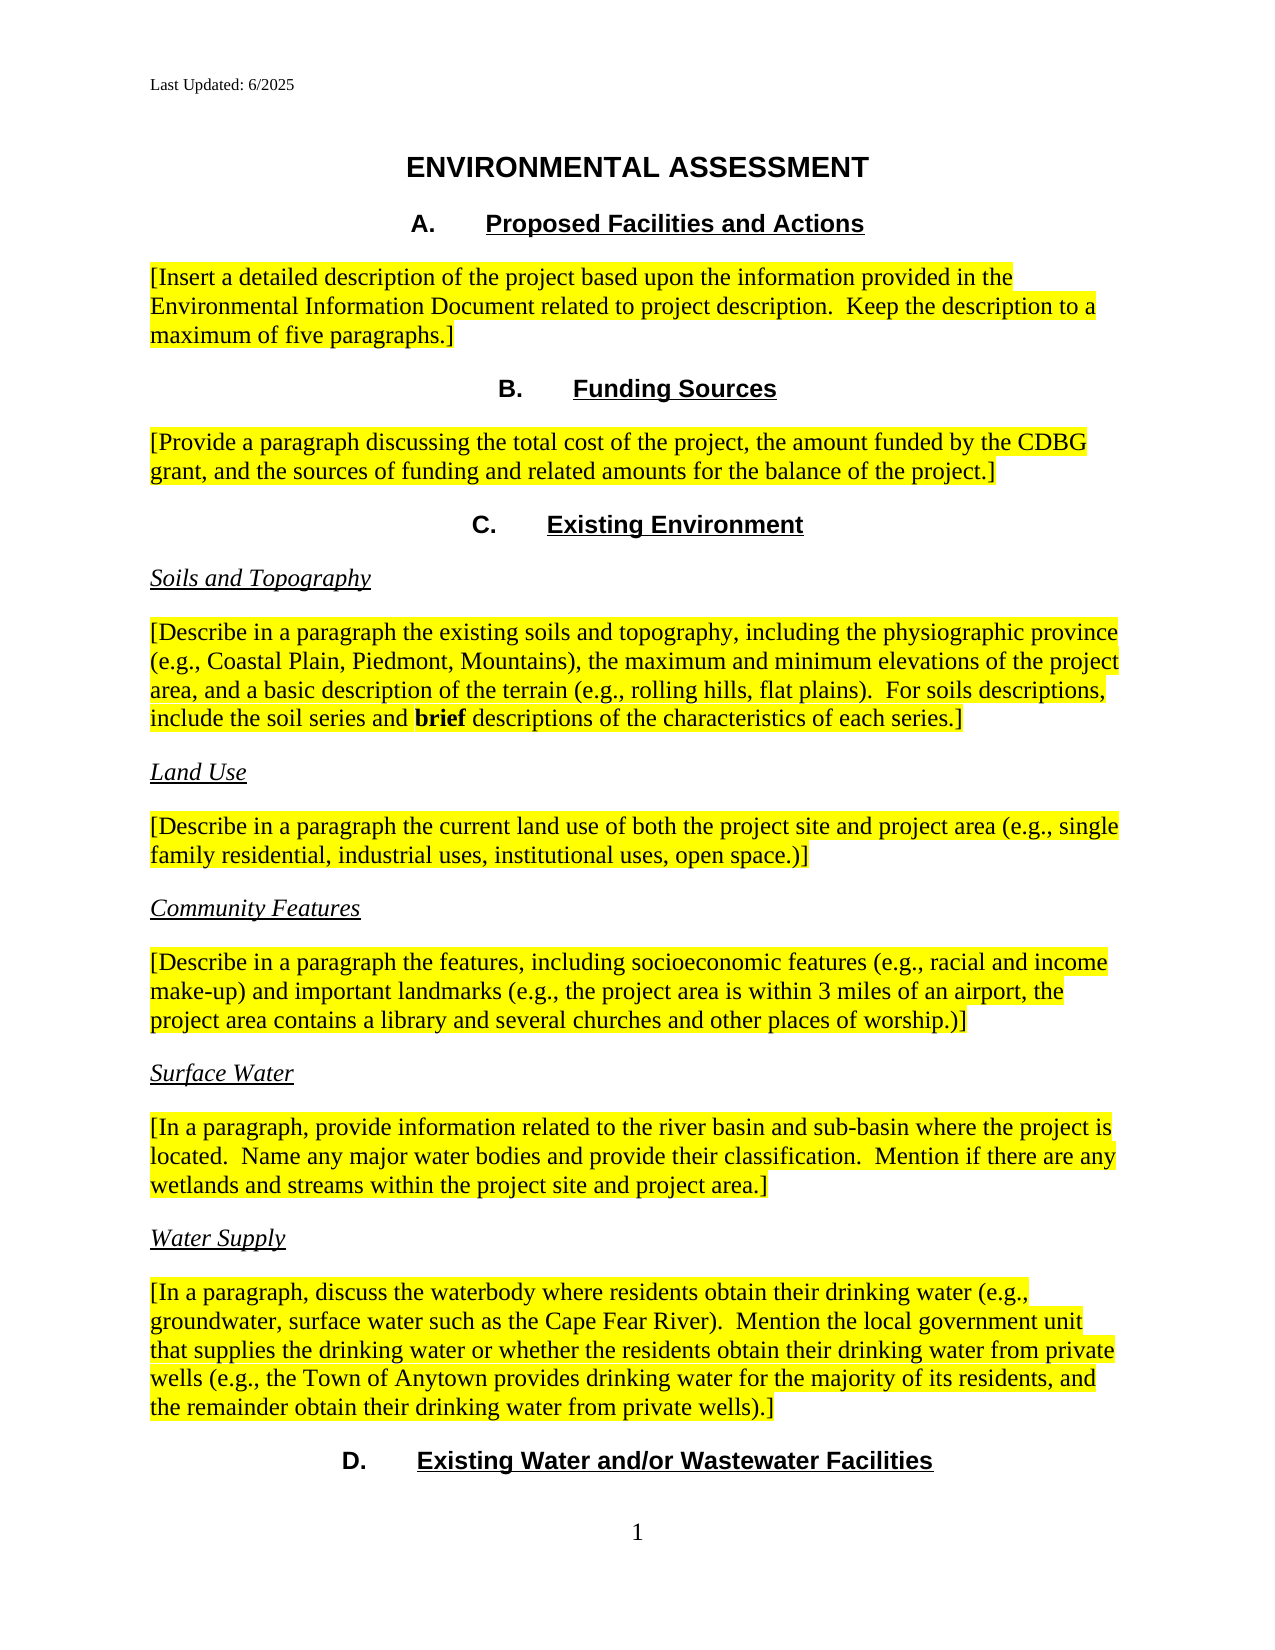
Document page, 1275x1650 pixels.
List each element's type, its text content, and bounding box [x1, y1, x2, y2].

text ENVIRONMENTAL ASSESSMENT [150, 150, 1125, 183]
text Soils and Topography [150, 563, 1125, 592]
text [Describe in a paragraph the existing soils and topography, including the physiographic province (e.g., Coastal Plain, Piedmont, Mountains), the maximum and minimum elevations of the project area, and a basic description of the terrain (e.g., rolling hills, flat plains). For soils descriptions, include the soil series and brief descriptions of the characteristics of each series.] [150, 617, 1125, 732]
text Community Features [150, 893, 1125, 922]
text Land Use [150, 757, 1125, 786]
text C. Existing Environment [150, 510, 1125, 538]
text [In a paragraph, discuss the waterbody where residents obtain their drinking water (e.g., groundwater, surface water such as the Cape Fear River). Mention the local government unit that supplies the drinking water or whether the residents obtain their drinking water from private wells (e.g., the Town of Anytown provides drinking water for the majority of its residents, and the remainder obtain their drinking water from private wells).] [150, 1277, 1125, 1421]
text Water Supply [150, 1223, 1125, 1252]
text B. Funding Sources [150, 373, 1125, 402]
text A. Proposed Facilities and Actions [150, 208, 1125, 237]
text Surface Water [150, 1058, 1125, 1087]
text D. Existing Water and/or Wastewater Facilities [150, 1446, 1125, 1475]
text [Describe in a paragraph the current land use of both the project site and project area (e.g., single family residential, industrial uses, institutional uses, open space.)] [809, 811, 1125, 868]
text [In a paragraph, provide information related to the river basin and sub-basin where the project is located. Name any major water bodies and provide their classification. Mention if there are any wetlands and streams within the project site and project area.] [768, 1112, 1125, 1198]
text [Insert a detailed description of the project based upon the information provided in the Environmental Information Document related to project description. Keep the description to a maximum of five paragraphs.] [454, 262, 1125, 348]
